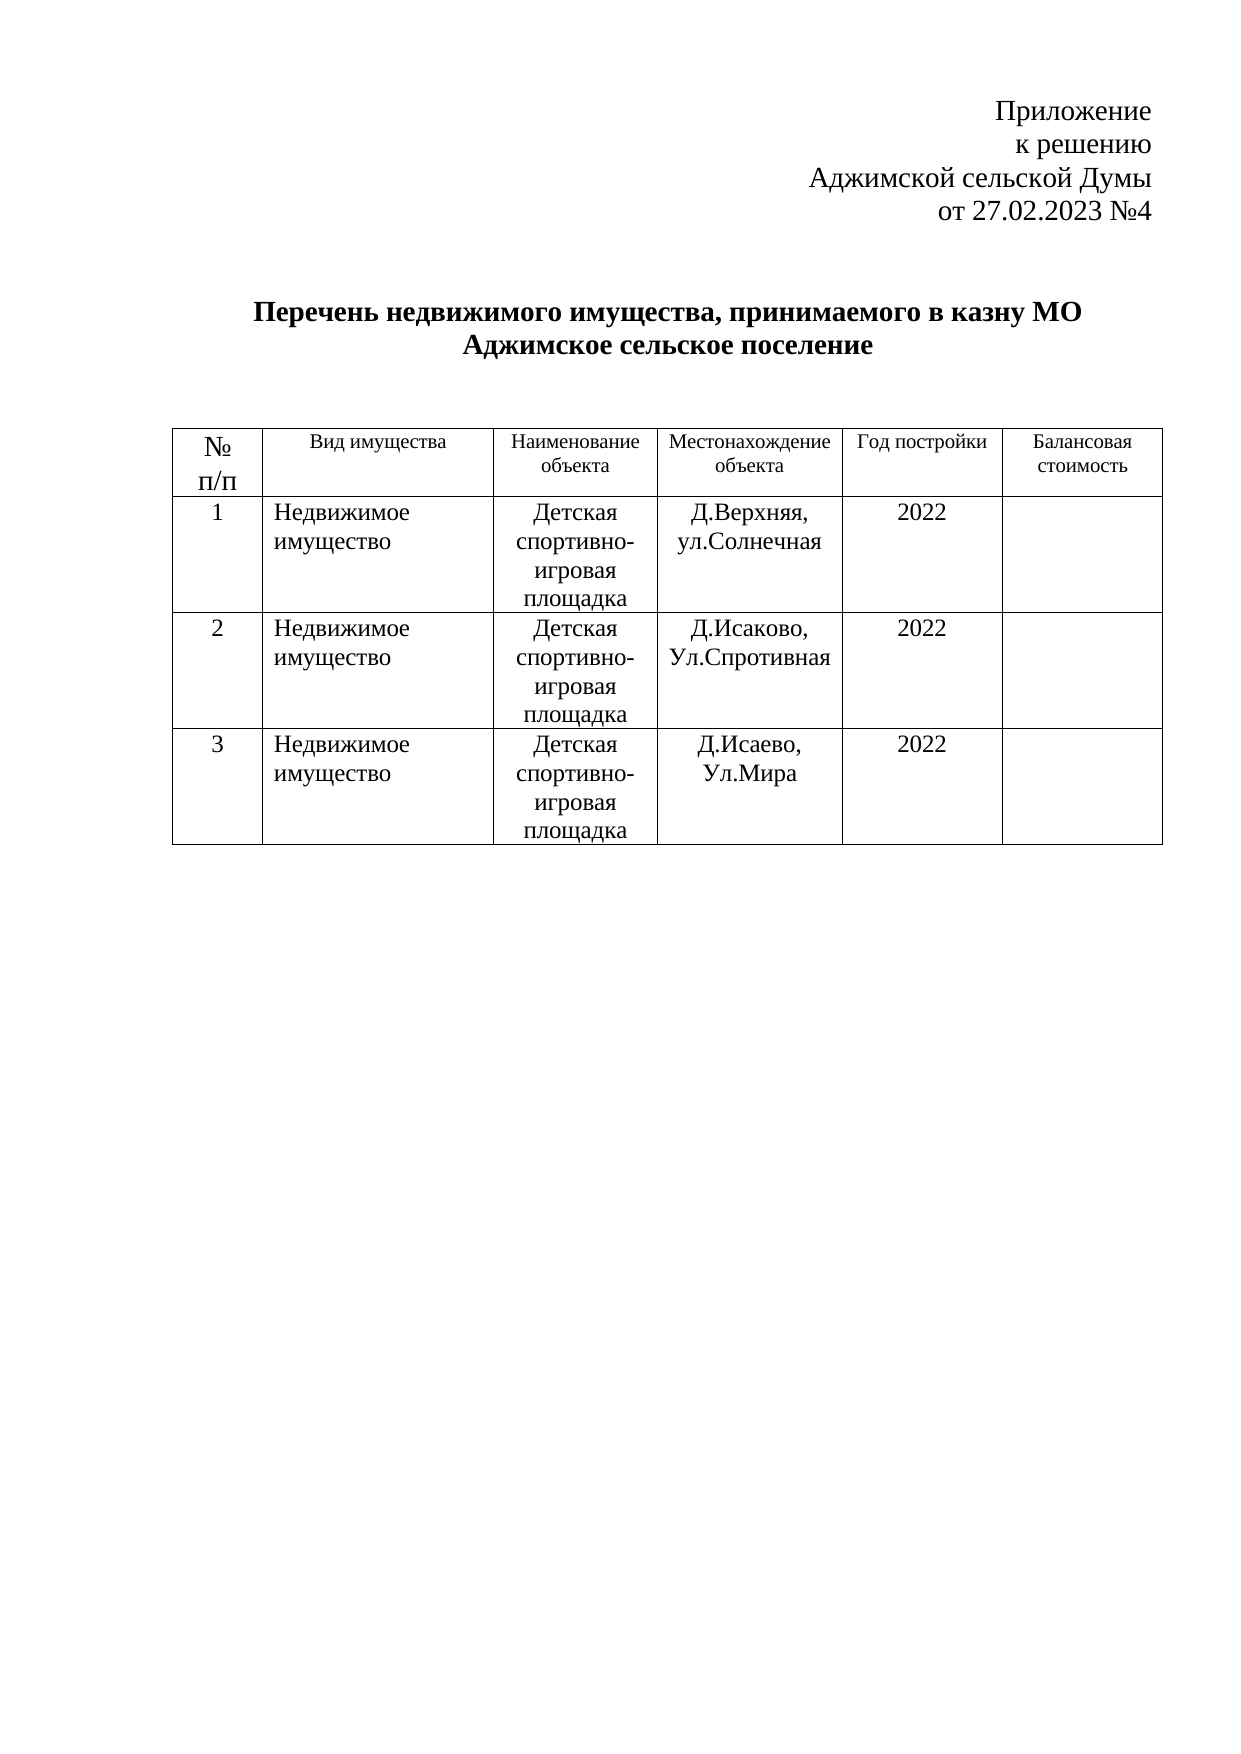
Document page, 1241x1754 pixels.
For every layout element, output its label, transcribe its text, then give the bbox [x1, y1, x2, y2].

table_cell Д.Исаково, Ул.Спротивная [658, 613, 842, 728]
table_cell Д.Верхняя, ул.Солнечная [658, 497, 842, 612]
table_header Наименование объекта [494, 429, 657, 496]
table_cell [1003, 613, 1162, 728]
table_header № п/п [173, 429, 262, 496]
table_cell Детская спортивно-игровая площадка [494, 729, 657, 844]
table_cell Детская спортивно-игровая площадка [494, 613, 657, 728]
table_cell Недвижимое имущество [263, 497, 493, 612]
table_cell Д.Исаево, Ул.Мира [658, 729, 842, 844]
table_cell 2022 [843, 497, 1002, 612]
table_cell [1003, 497, 1162, 612]
table_cell 2022 [843, 613, 1002, 728]
table_cell Недвижимое имущество [263, 613, 493, 728]
table_header Балансовая стоимость [1003, 429, 1162, 496]
text к решению [184, 126, 1152, 160]
table_header Местонахождение объекта [658, 429, 842, 496]
table_cell 2022 [843, 729, 1002, 844]
table_cell Недвижимое имущество [263, 729, 493, 844]
table_cell [1003, 729, 1162, 844]
table_cell 1 [173, 497, 262, 612]
text Аджимской сельской Думы [184, 160, 1152, 193]
table_header Вид имущества [263, 429, 493, 496]
text от 27.02.2023 №4 [184, 193, 1152, 227]
text Приложение [184, 93, 1152, 126]
table_cell 3 [173, 729, 262, 844]
table_cell 2 [173, 613, 262, 728]
table_header Год постройки [843, 429, 1002, 496]
table_cell Детская спортивно-игровая площадка [494, 497, 657, 612]
text Перечень недвижимого имущества, принимаемого в казну МО Аджимское сельское поселение [184, 294, 1152, 361]
